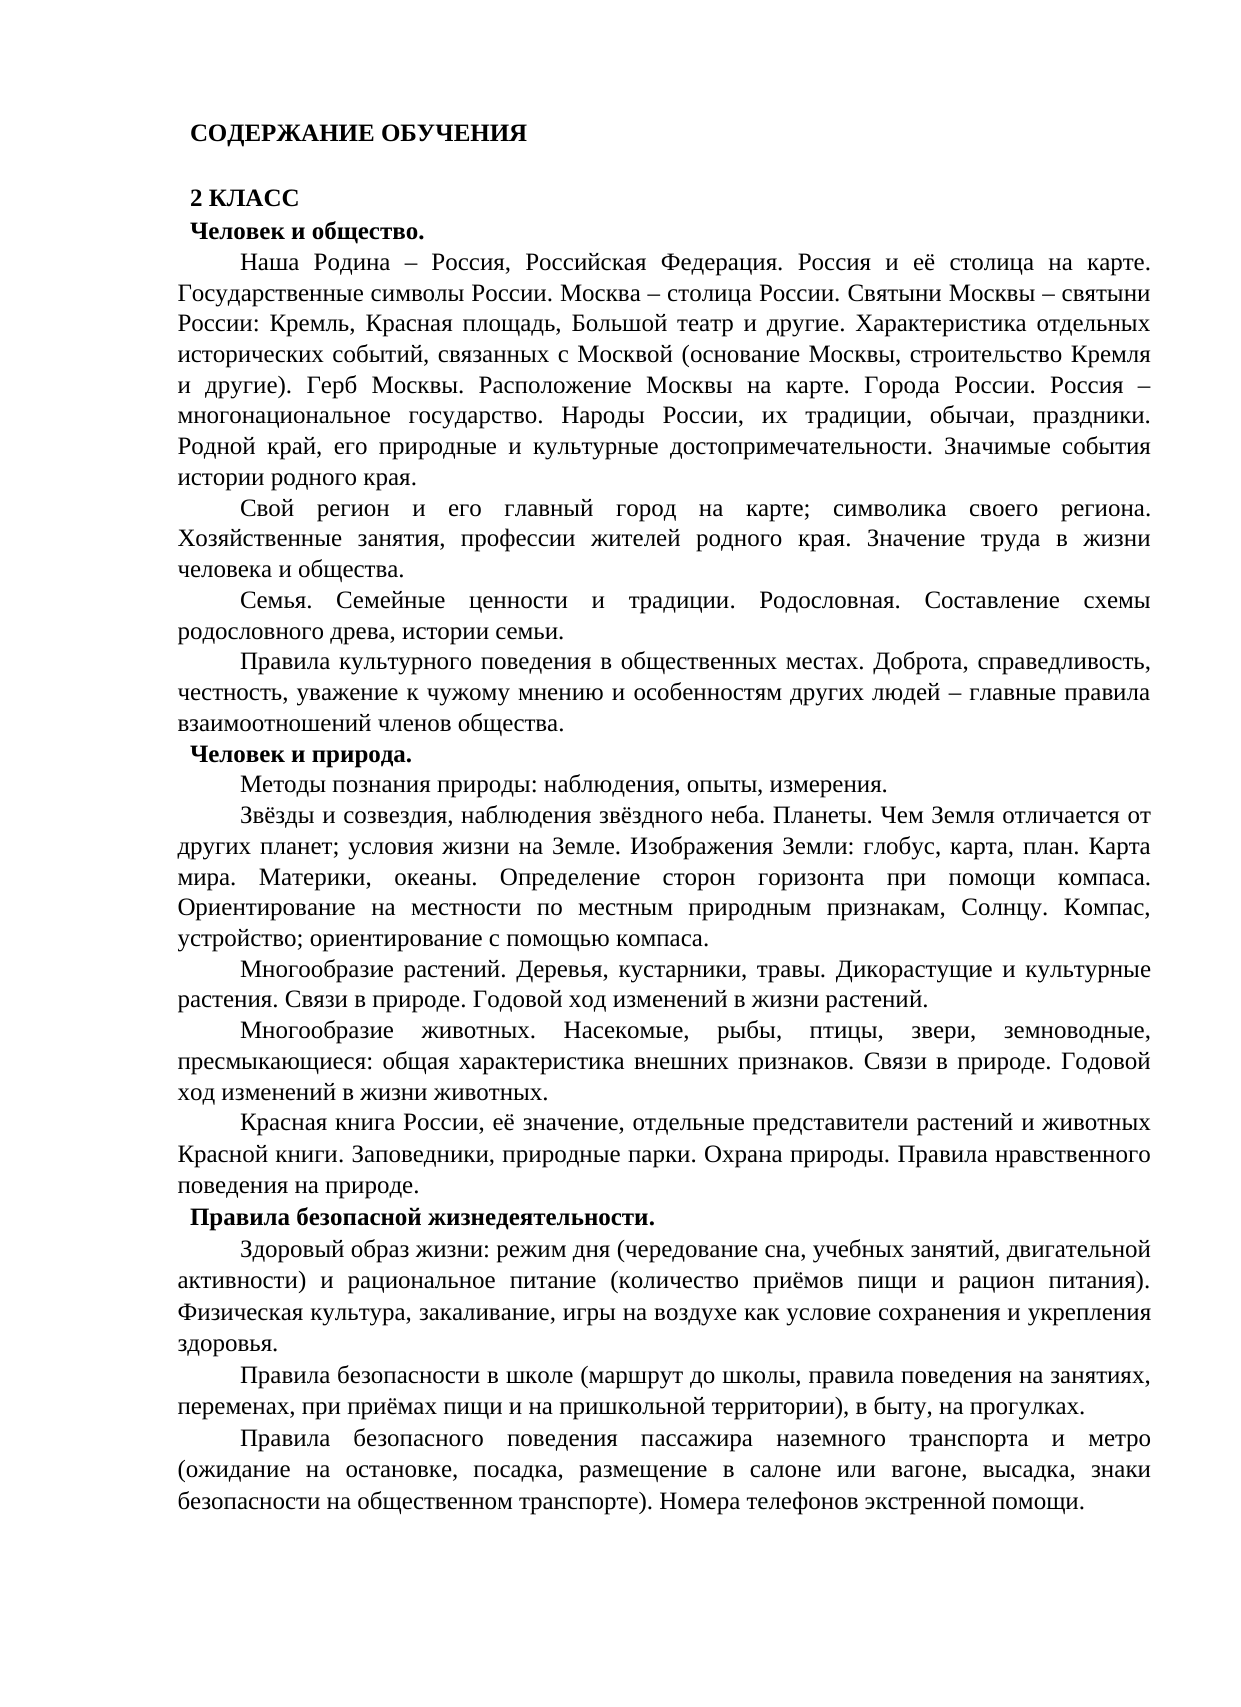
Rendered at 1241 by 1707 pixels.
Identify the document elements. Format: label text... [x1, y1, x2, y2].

text Методы познания природы: наблюдения, опыты, измерения. [177, 769, 1152, 798]
text Многообразие растений. Деревья, кустарники, травы. Дикорастущие и культурные растения. Связи в природе. Годовой ход изменений в жизни растений. [177, 954, 1152, 1013]
text Наша Родина ‒ Россия, Российская Федерация. Россия и её столица на карте. Государственные символы России. Москва – столица России. Святыни Москвы – святыни России: Кремль, Красная площадь, Большой театр и другие. Характеристика отдельных исторических событий, связанных с Москвой (основание Москвы, строительство Кремля и другие). Герб Москвы. Расположение Москвы на карте. Города России. Россия – многонациональное государство. Народы России, их традиции, обычаи, праздники. Родной край, его природные и культурные достопримечательности. Значимые события истории родного края. [177, 247, 1152, 491]
text Здоровый образ жизни: режим дня (чередование сна, учебных занятий, двигательной активности) и рациональное питание (количество приёмов пищи и рацион питания). Физическая культура, закаливание, игры на воздухе как условие сохранения и укрепления здоровья. [177, 1234, 1152, 1357]
text Семья. Семейные ценности и традиции. Родословная. Составление схемы родословного древа, истории семьи. [177, 585, 1152, 644]
text Человек и общество. [190, 216, 1152, 245]
text 2 КЛАСС [190, 183, 1152, 212]
text Правила безопасного поведения пассажира наземного транспорта и метро (ожидание на остановке, посадка, размещение в салоне или вагоне, высадка, знаки безопасности на общественном транспорте). Номера телефонов экстренной помощи. [177, 1423, 1152, 1515]
text Человек и природа. [190, 739, 1152, 767]
text Правила безопасной жизнедеятельности. [190, 1202, 1152, 1231]
text Звёзды и созвездия, наблюдения звёздного неба. Планеты. Чем Земля отличается от других планет; условия жизни на Земле. Изображения Земли: глобус, карта, план. Карта мира. Материки, океаны. Определение сторон горизонта при помощи компаса. Ориентирование на местности по местным природным признакам, Солнцу. Компас, устройство; ориентирование с помощью компаса. [177, 800, 1152, 952]
text СОДЕРЖАНИЕ ОБУЧЕНИЯ [190, 118, 1152, 147]
text Свой регион и его главный город на карте; символика своего региона. Хозяйственные занятия, профессии жителей родного края. Значение труда в жизни человека и общества. [177, 493, 1152, 583]
text Красная книга России, её значение, отдельные представители растений и животных Красной книги. Заповедники, природные парки. Охрана природы. Правила нравственного поведения на природе. [177, 1107, 1152, 1199]
text Правила безопасности в школе (маршрут до школы, правила поведения на занятиях, переменах, при приёмах пищи и на пришкольной территории), в быту, на прогулках. [177, 1360, 1152, 1420]
text Многообразие животных. Насекомые, рыбы, птицы, звери, земноводные, пресмыкающиеся: общая характеристика внешних признаков. Связи в природе. Годовой ход изменений в жизни животных. [177, 1015, 1152, 1105]
text Правила культурного поведения в общественных местах. Доброта, справедливость, честность, уважение к чужому мнению и особенностям других людей – главные правила взаимоотношений членов общества. [177, 646, 1152, 737]
